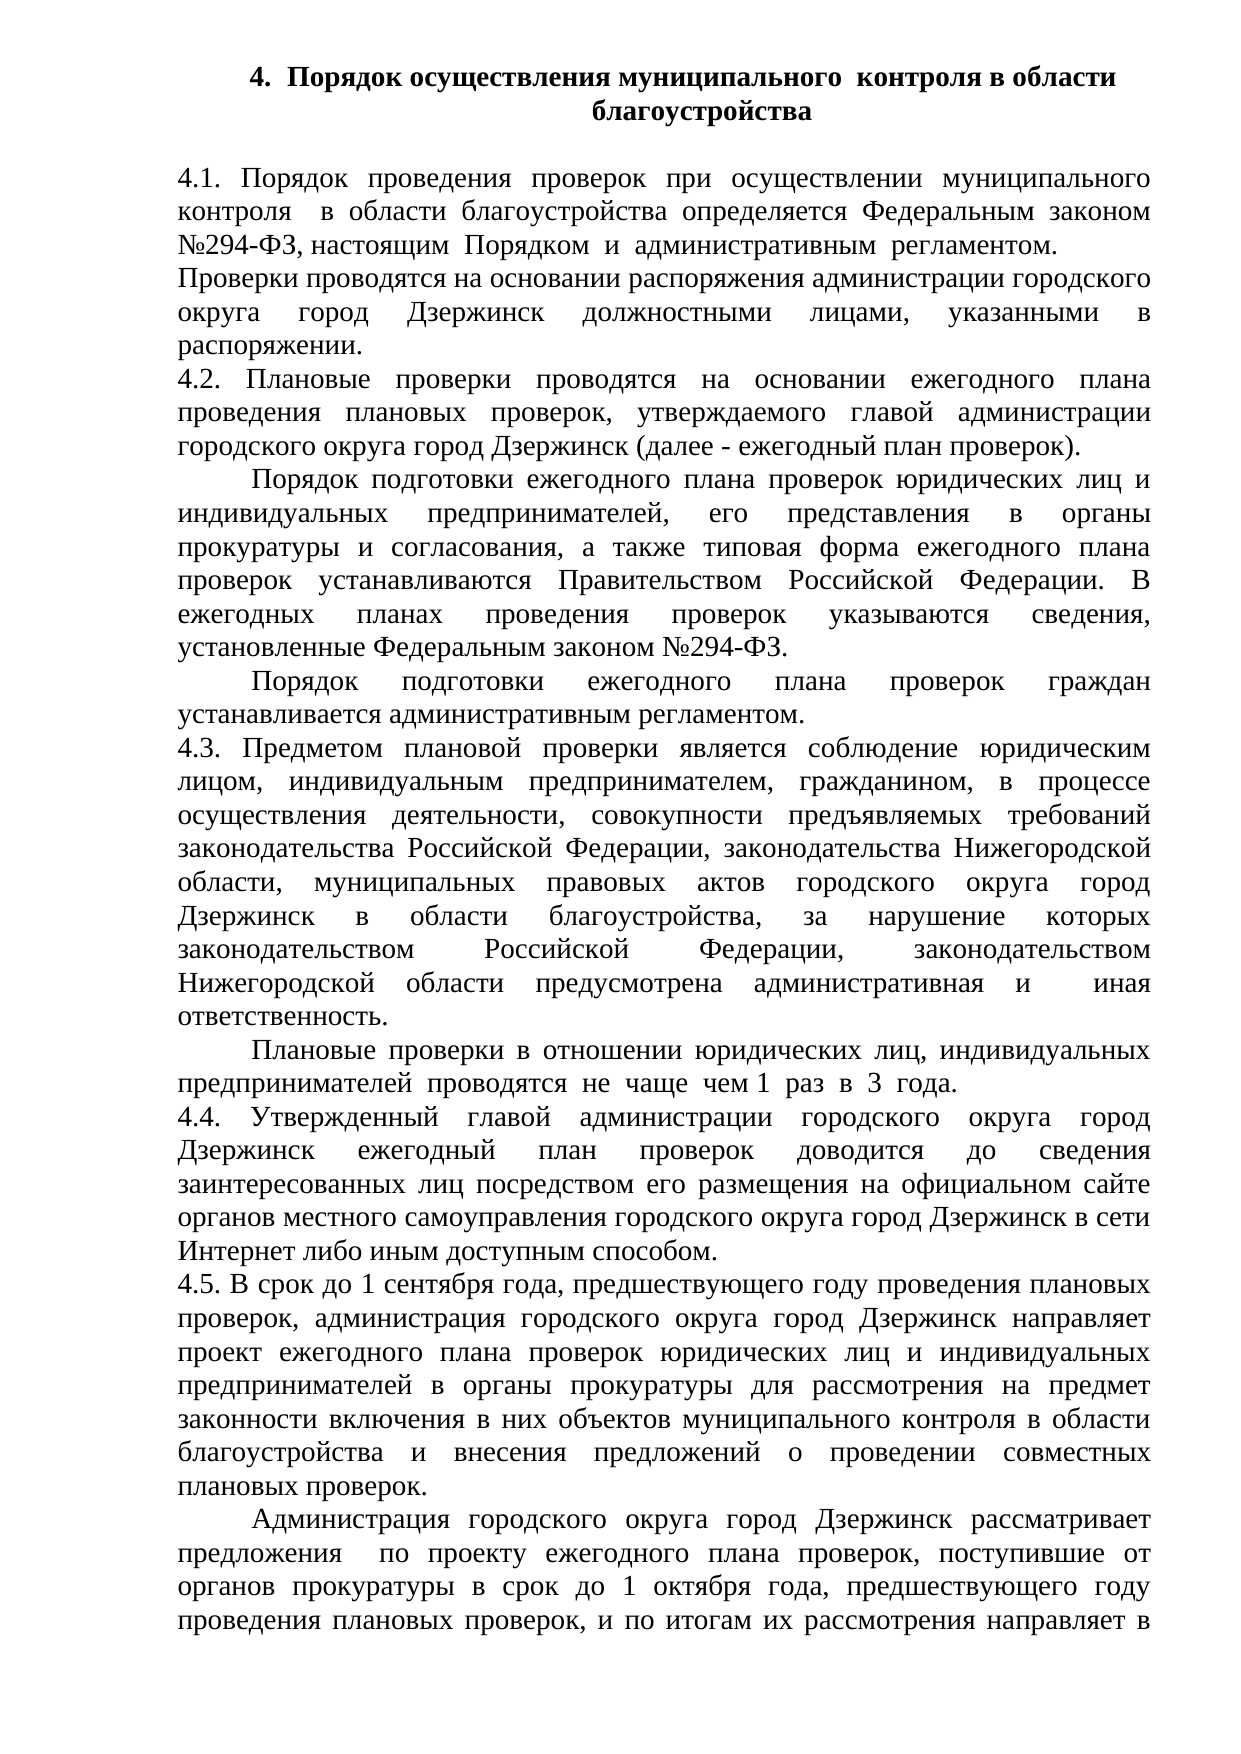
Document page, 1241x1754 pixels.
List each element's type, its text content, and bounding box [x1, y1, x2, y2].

text Проверки проводятся на основании распоряжения администрации городского округа город Дзержинск должностными лицами, указанными в распоряжении. [177, 260, 1152, 361]
text 4.5. В срок до 1 сентября года, предшествующего году проведения плановых проверок, администрация городского округа город Дзержинск направляет проект ежегодного плана проверок юридических лиц и индивидуальных предпринимателей в органы прокуратуры для рассмотрения на предмет законности включения в них объектов муниципального контроля в области благоустройства и внесения предложений о проведении совместных плановых проверок. [177, 1267, 1152, 1501]
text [177, 1501, 1152, 1636]
text Плановые проверки в отношении юридических лиц, индивидуальных предпринимателей проводятся не чаще чем 1 раз в 3 года. [177, 1032, 1152, 1099]
text Порядок подготовки ежегодного плана проверок граждан устанавливается административным регламентом. [177, 663, 1152, 730]
list Порядок осуществления муниципального контроля в области благоустройства [215, 59, 1152, 126]
text 4.2. Плановые проверки проводятся на основании ежегодного плана проведения плановых проверок, утверждаемого главой администрации городского округа город Дзержинск (далее - ежегодный план проверок). [177, 361, 1152, 462]
text 4.3. Предметом плановой проверки является соблюдение юридическим лицом, индивидуальным предпринимателем, гражданином, в процессе осуществления деятельности, совокупности предъявляемых требований законодательства Российской Федерации, законодательства Нижегородской области, муниципальных правовых актов городского округа город Дзержинск в области благоустройства, за нарушение которых законодательством Российской Федерации, законодательством Нижегородской области предусмотрена административная и иная ответственность. [177, 730, 1152, 1032]
text 4.1. Порядок проведения проверок при осуществлении муниципального контроля в области благоустройства определяется Федеральным законом №294-ФЗ, настоящим Порядком и административным регламентом. [177, 160, 1152, 260]
text 4.4. Утвержденный главой администрации городского округа город Дзержинск ежегодный план проверок доводится до сведения заинтересованных лиц посредством его размещения на официальном сайте органов местного самоуправления городского округа город Дзержинск в сети Интернет либо иным доступным способом. [177, 1099, 1152, 1267]
text Порядок подготовки ежегодного плана проверок юридических лиц и индивидуальных предпринимателей, его представления в органы прокуратуры и согласования, а также типовая форма ежегодного плана проверок устанавливаются Правительством Российской Федерации. В ежегодных планах проведения проверок указываются сведения, установленные Федеральным законом №294-ФЗ. [177, 462, 1152, 663]
